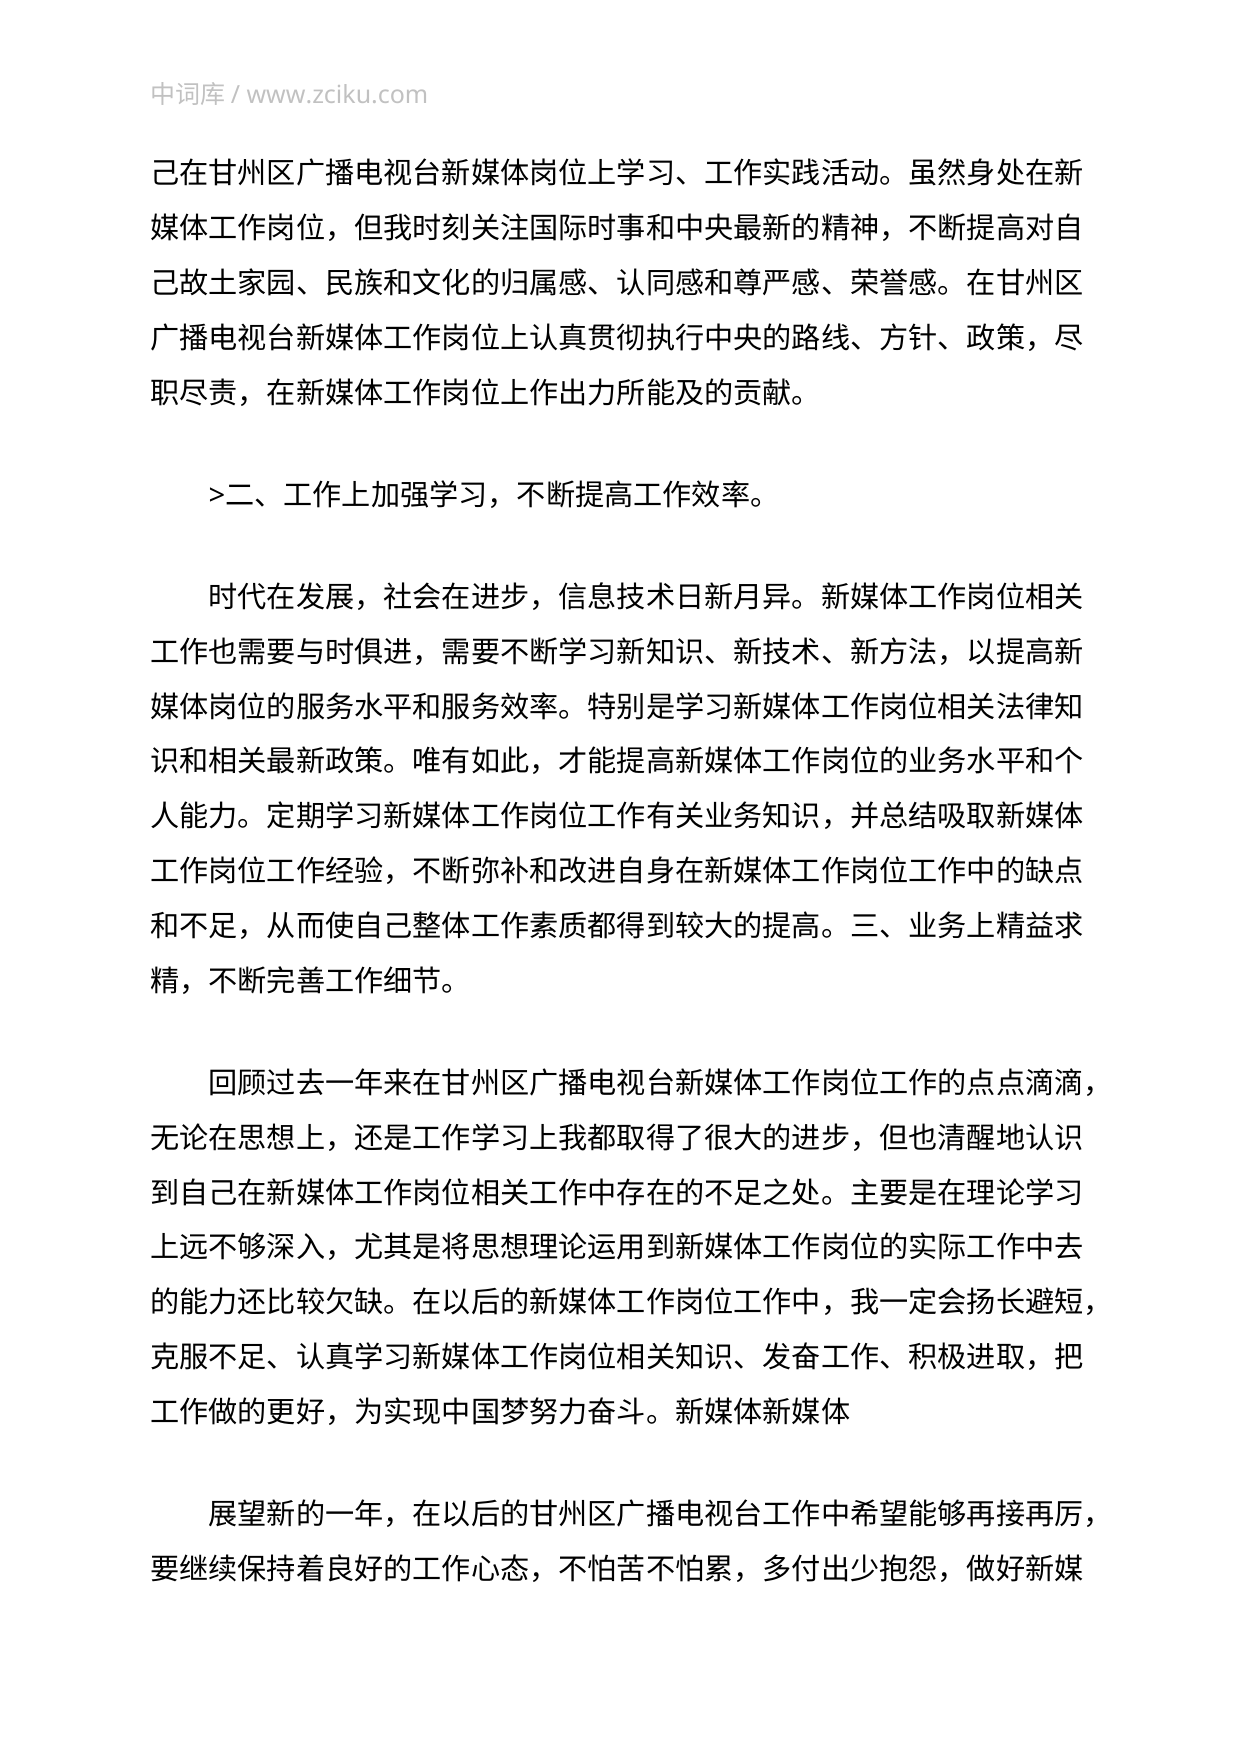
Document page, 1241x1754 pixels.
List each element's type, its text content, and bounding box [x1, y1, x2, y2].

text >二、工作上加强学习，不断提高工作效率。 [150, 471, 1090, 514]
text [150, 150, 1090, 412]
text 回顾过去一年来在甘州区广播电视台新媒体工作岗位工作的点点滴滴，无论在思想上，还是工作学习上我都取得了很大的进步，但也清醒地认识到自己在新媒体工作岗位相关工作中存在的不足之处。主要是在理论学习上远不够深入，尤其是将思想理论运用到新媒体工作岗位的实际工作中去的能力还比较欠缺。在以后的新媒体工作岗位工作中，我一定会扬长避短，克服不足、认真学习新媒体工作岗位相关知识、发奋工作、积极进取，把工作做的更好，为实现中国梦努力奋斗。新媒体新媒体 [150, 1059, 1090, 1431]
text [150, 1491, 1090, 1588]
text 时代在发展，社会在进步，信息技术日新月异。新媒体工作岗位相关工作也需要与时俱进，需要不断学习新知识、新技术、新方法，以提高新媒体岗位的服务水平和服务效率。特别是学习新媒体工作岗位相关法律知识和相关最新政策。唯有如此，才能提高新媒体工作岗位的业务水平和个人能力。定期学习新媒体工作岗位工作有关业务知识，并总结吸取新媒体工作岗位工作经验，不断弥补和改进自身在新媒体工作岗位工作中的缺点和不足，从而使自己整体工作素质都得到较大的提高。三、业务上精益求精，不断完善工作细节。 [150, 573, 1090, 1000]
